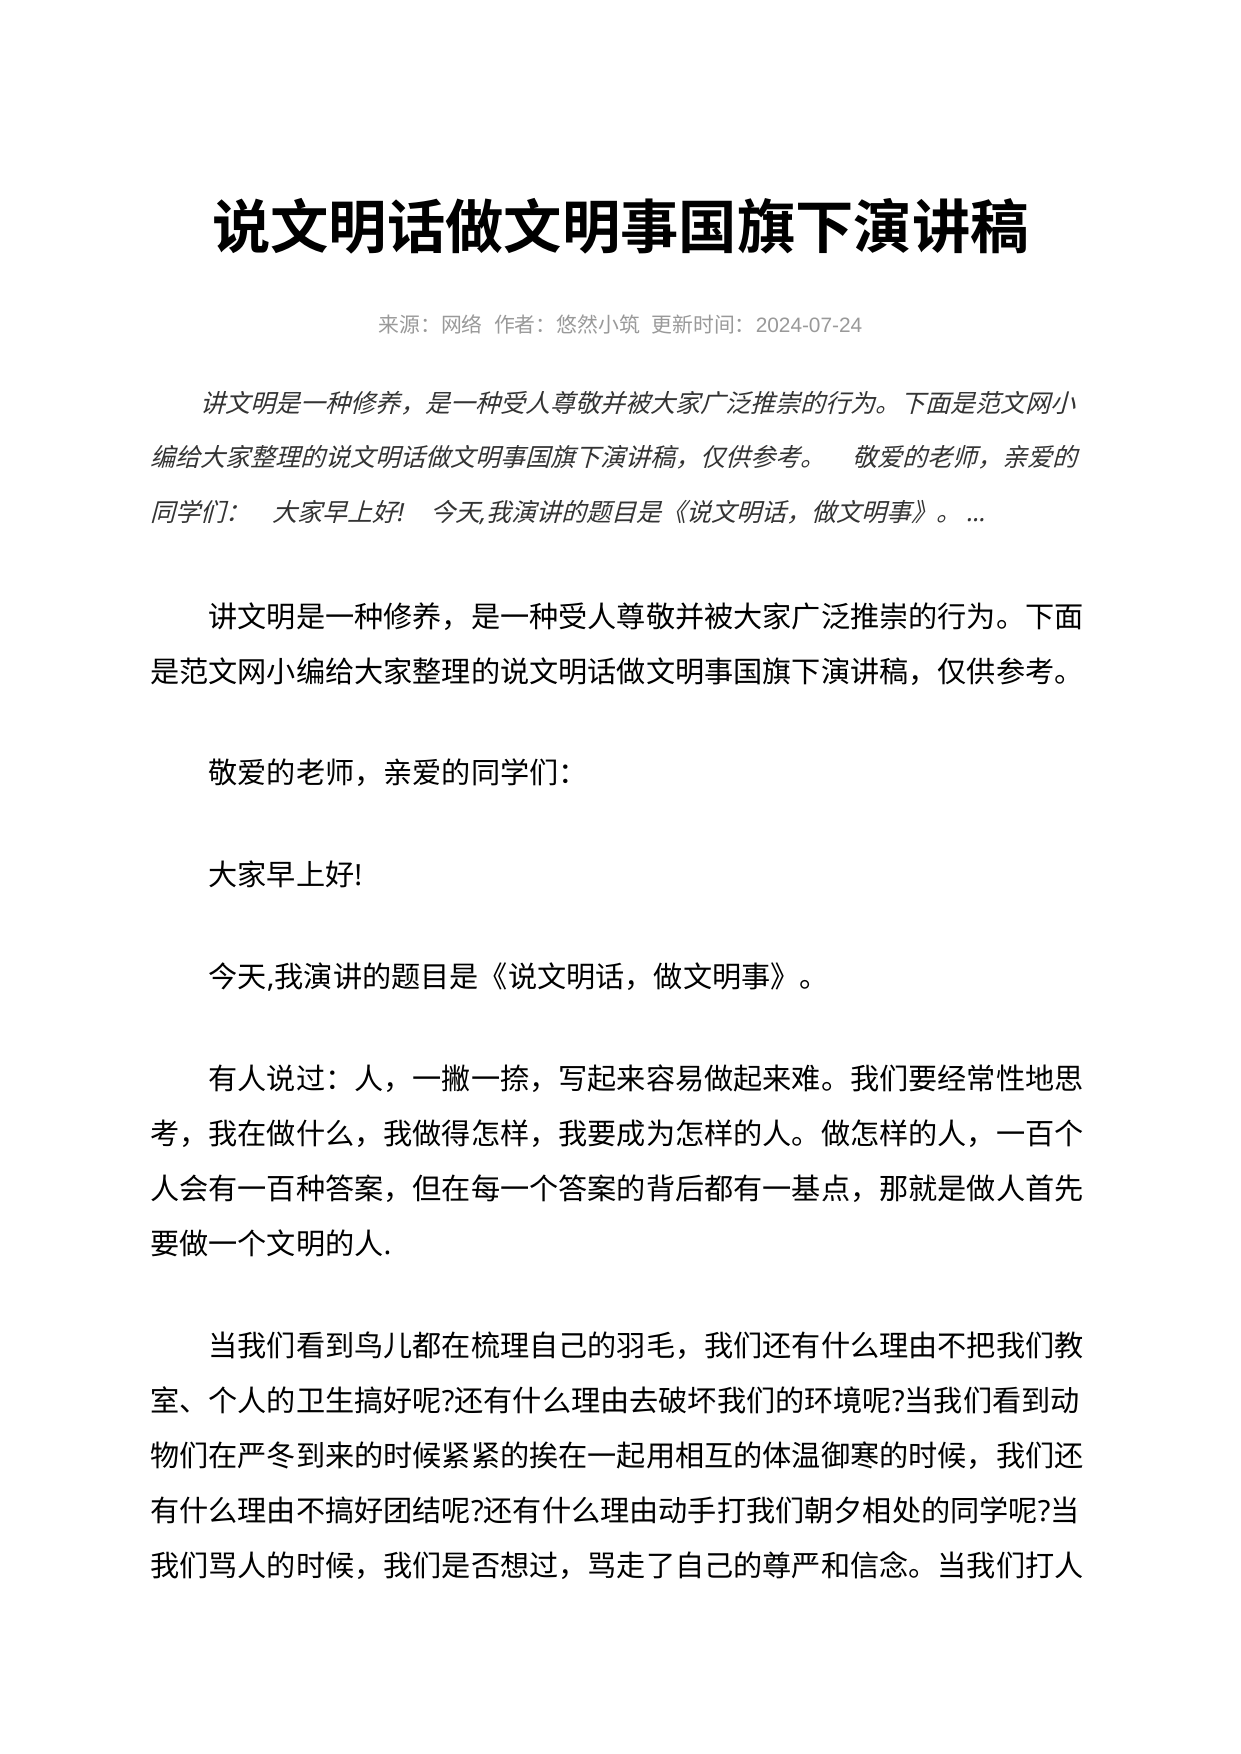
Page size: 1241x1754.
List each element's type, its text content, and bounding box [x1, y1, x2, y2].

subtitle 说文明话做文明事国旗下演讲稿 [150, 181, 1090, 266]
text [150, 1322, 1090, 1584]
text 讲文明是一种修养，是一种受人尊敬并被大家广泛推崇的行为。下面是范文网小编给大家整理的说文明话做文明事国旗下演讲稿，仅供参考。 敬爱的老师，亲爱的同学们： 大家早上好! 今天,我演讲的题目是《说文明话，做文明事》。 ... [150, 383, 1090, 528]
text 讲文明是一种修养，是一种受人尊敬并被大家广泛推崇的行为。下面是范文网小编给大家整理的说文明话做文明事国旗下演讲稿，仅供参考。 [150, 593, 1090, 691]
text 今天,我演讲的题目是《说文明话，做文明事》。 [150, 954, 1090, 996]
text 敬爱的老师，亲爱的同学们： [150, 750, 1090, 792]
text 来源：网络 作者：悠然小筑 更新时间：2024-07-24 [150, 313, 1090, 337]
text 有人说过：人，一撇一捺，写起来容易做起来难。我们要经常性地思考，我在做什么，我做得怎样，我要成为怎样的人。做怎样的人，一百个人会有一百种答案，但在每一个答案的背后都有一基点，那就是做人首先要做一个文明的人. [150, 1056, 1090, 1263]
text 大家早上好! [150, 852, 1090, 894]
